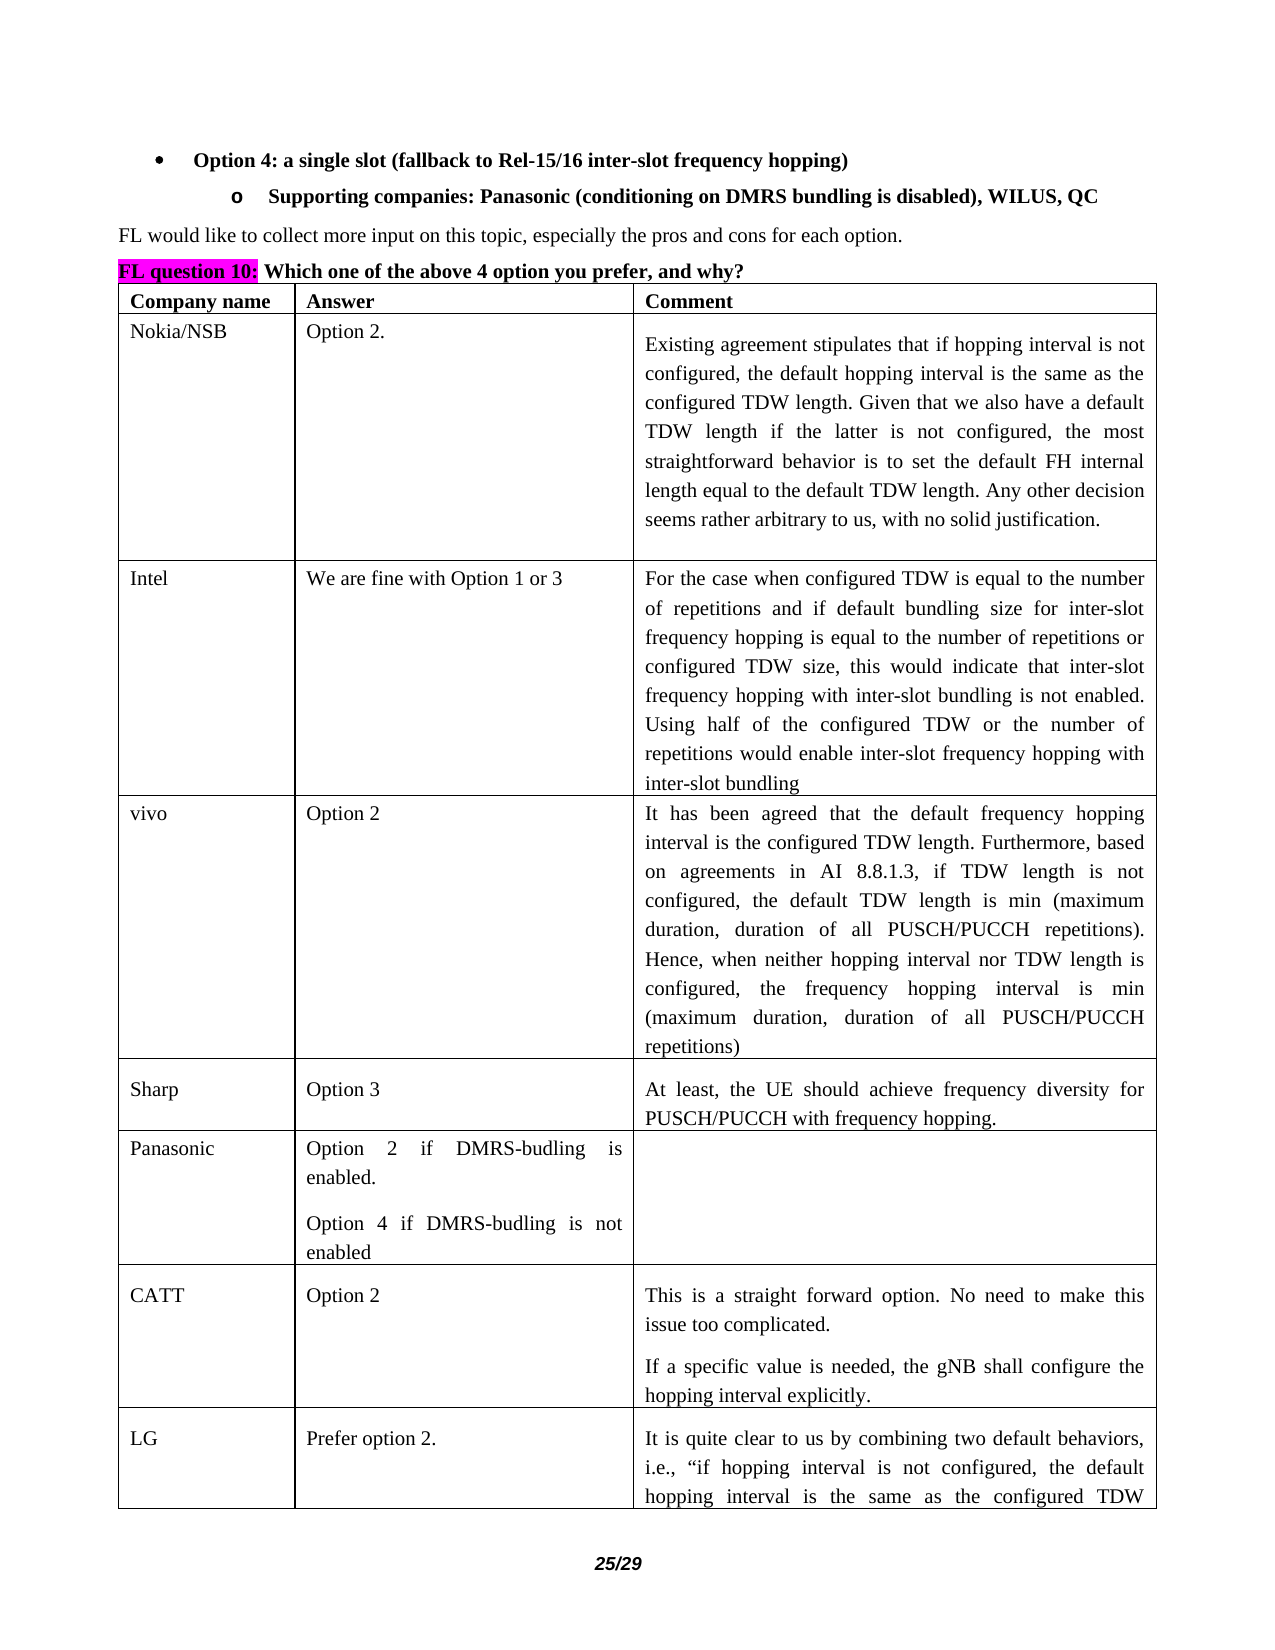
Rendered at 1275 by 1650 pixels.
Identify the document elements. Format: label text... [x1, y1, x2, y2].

table_cell Intel [119, 561, 294, 794]
table_header Company name [119, 284, 294, 313]
table_cell We are fine with Option 1 or 3 [296, 561, 633, 794]
table_cell Option 2 [296, 796, 633, 1058]
table_cell LG [119, 1408, 294, 1508]
table_cell Panasonic [119, 1131, 294, 1264]
table_cell Existing agreement stipulates that if hopping interval is not configured, the default hopping interval is the same as the configured TDW length. Given that we also have a default TDW length if the latter is not configured, the most straightforward behavior is to set the default FH internal length equal to the default TDW length. Any other decision seems rather arbitrary to us, with no solid justification. [634, 314, 1156, 560]
table_cell vivo [119, 796, 294, 1058]
table_cell This is a straight forward option. No need to make this issue too complicated. If a specific value is needed, the gNB shall configure the hopping interval explicitly. [634, 1265, 1156, 1407]
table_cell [634, 1408, 1156, 1508]
list Supporting companies: Panasonic (conditioning on DMRS bundling is disabled), WILUS, QC [231, 184, 1157, 210]
table_cell Sharp [119, 1059, 294, 1130]
table_cell Option 3 [296, 1059, 633, 1130]
text FL question 10: Which one of the above 4 option you prefer, and why? [258, 259, 1157, 283]
table_cell Option 2 [296, 1265, 633, 1407]
list Option 4: a single slot (fallback to Rel-15/16 inter-slot frequency hopping) [156, 148, 1157, 172]
table_cell Nokia/NSB [119, 314, 294, 560]
table_cell Option 2 if DMRS-budling is enabled. Option 4 if DMRS-budling is not enabled [296, 1131, 633, 1264]
table_cell [634, 1131, 1156, 1264]
table_cell CATT [119, 1265, 294, 1407]
table_cell It has been agreed that the default frequency hopping interval is the configured TDW length. Furthermore, based on agreements in AI 8.8.1.3, if TDW length is not configured, the default TDW length is min (maximum duration, duration of all PUSCH/PUCCH repetitions). Hence, when neither hopping interval nor TDW length is configured, the frequency hopping interval is min (maximum duration, duration of all PUSCH/PUCCH repetitions) [634, 796, 1156, 1058]
table_cell At least, the UE should achieve frequency diversity for PUSCH/PUCCH with frequency hopping. [634, 1059, 1156, 1130]
table_header Comment [634, 284, 1156, 313]
text FL would like to collect more input on this topic, especially the pros and cons for each option. [118, 222, 1157, 247]
table_cell For the case when configured TDW is equal to the number of repetitions and if default bundling size for inter-slot frequency hopping is equal to the number of repetitions or configured TDW size, this would indicate that inter-slot frequency hopping with inter-slot bundling is not enabled. Using half of the configured TDW or the number of repetitions would enable inter-slot frequency hopping with inter-slot bundling [634, 561, 1156, 794]
table_cell Prefer option 2. [296, 1408, 633, 1508]
table_header Answer [296, 284, 633, 313]
table_cell Option 2. [296, 314, 633, 560]
